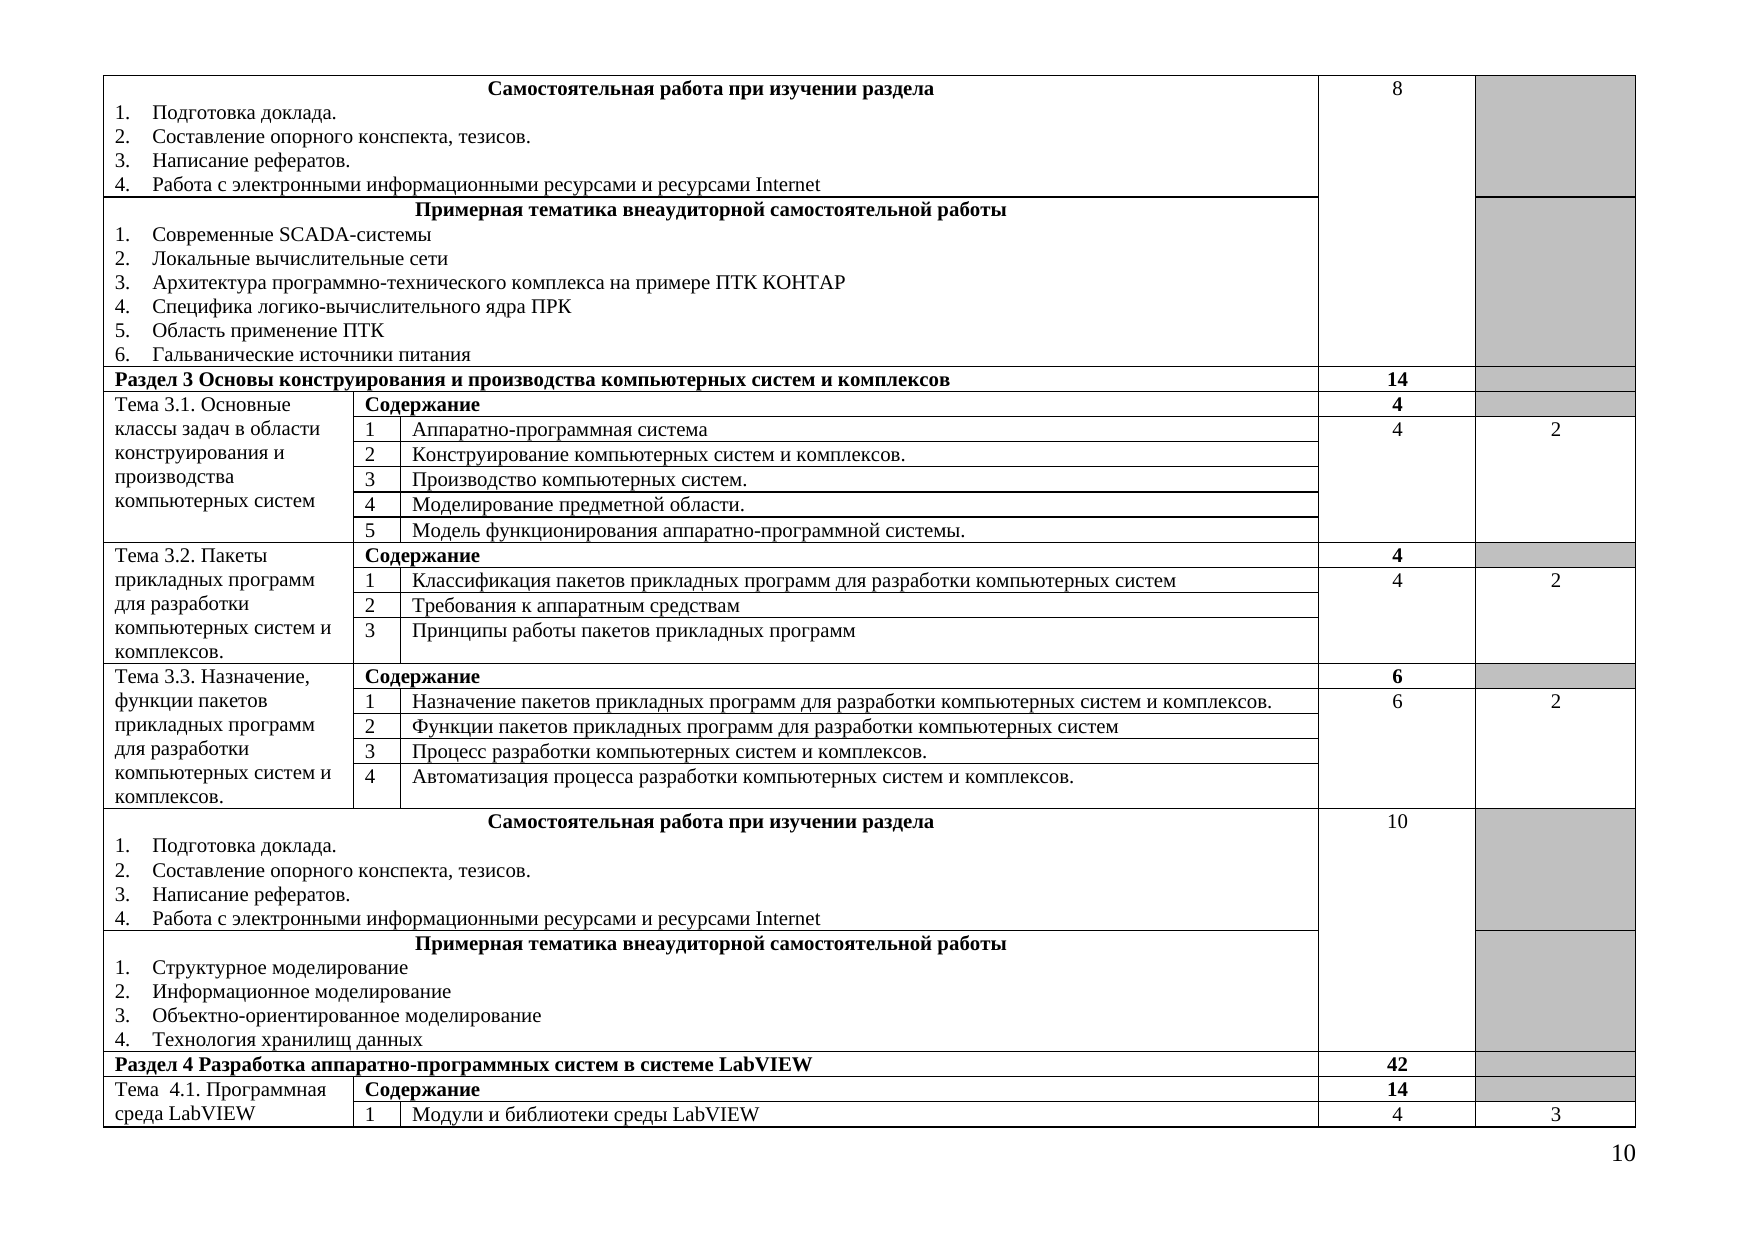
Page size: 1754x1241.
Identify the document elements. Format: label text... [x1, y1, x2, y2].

table_cell 1 [354, 417, 400, 441]
table_cell [1476, 543, 1635, 567]
table_cell 3 [1476, 1102, 1635, 1126]
table_cell 10 [1319, 809, 1475, 1051]
table_cell [1476, 76, 1635, 196]
table_cell Классификация пакетов прикладных программ для разработки компьютерных систем [401, 568, 1318, 592]
table_cell [1476, 367, 1635, 391]
table_cell Производство компьютерных систем. [401, 467, 1318, 491]
table_cell 42 [1319, 1052, 1475, 1076]
table_cell Модули и библиотеки среды LabVIEW [401, 1102, 1318, 1126]
table_cell Раздел 3 Основы конструирования и производства компьютерных систем и комплексов [104, 367, 1318, 391]
table_cell Автоматизация процесса разработки компьютерных систем и комплексов. [401, 764, 1318, 808]
table_cell [1476, 931, 1635, 1051]
table_cell 1 [354, 1102, 400, 1126]
table_cell Тема 3.2. Пакеты прикладных программ для разработки компьютерных систем и комплексов. [104, 543, 353, 663]
table_cell Содержание [354, 392, 1318, 416]
table_cell Тема 4.1. Программная среда LabVIEW [104, 1077, 353, 1126]
table_cell Принципы работы пакетов прикладных программ [401, 618, 1318, 663]
table_cell 6 [1319, 664, 1475, 688]
table_cell 4 [354, 764, 400, 808]
table_cell [1476, 198, 1635, 366]
table_cell Содержание [354, 664, 1318, 688]
table_cell 5 [354, 518, 400, 542]
table_cell Самостоятельная работа при изучении раздела Подготовка доклада. Составление опорного конспекта, тезисов. Написание рефератов. Работа с электронными информационными ресурсами и ресурсами Internet [104, 76, 1318, 196]
table_cell 3 [354, 618, 400, 663]
table_cell 1 [354, 689, 400, 713]
table_cell 2 [354, 714, 400, 738]
table_cell Примерная тематика внеаудиторной самостоятельной работы Структурное моделирование Информационное моделирование Объектно-ориентированное моделирование Технология хранилищ данных [104, 931, 1318, 1051]
table_cell 2 [1476, 417, 1635, 542]
table_cell 2 [354, 442, 400, 466]
table_cell Содержание [354, 543, 1318, 567]
table_cell 3 [354, 739, 400, 763]
table_cell 2 [1476, 568, 1635, 663]
table_cell 4 [354, 493, 400, 516]
table_cell 1 [354, 568, 400, 592]
table_cell 8 [1319, 76, 1475, 366]
table_cell Аппаратно-программная система [401, 417, 1318, 441]
table_cell Самостоятельная работа при изучении раздела Подготовка доклада. Составление опорного конспекта, тезисов. Написание рефератов. Работа с электронными информационными ресурсами и ресурсами Internet [104, 809, 1318, 930]
table_cell [1476, 809, 1635, 930]
table_cell 4 [1319, 543, 1475, 567]
table_cell 2 [354, 593, 400, 617]
table_cell 6 [1319, 689, 1475, 808]
table_cell Моделирование предметной области. [401, 493, 1318, 516]
table_cell 2 [1476, 689, 1635, 808]
table_cell 4 [1319, 568, 1475, 663]
table_cell Тема 3.3. Назначение, функции пакетов прикладных программ для разработки компьютерных систем и комплексов. [104, 664, 353, 808]
table_cell Функции пакетов прикладных программ для разработки компьютерных систем [401, 714, 1318, 738]
table_cell Модель функционирования аппаратно-программной системы. [401, 518, 1318, 542]
table_cell 3 [354, 467, 400, 491]
table_cell Конструирование компьютерных систем и комплексов. [401, 442, 1318, 466]
table_cell Примерная тематика внеаудиторной самостоятельной работы Современные SCADA-системы Локальные вычислительные сети Архитектура программно-технического комплекса на примере ПТК КОНТАР Специфика логико-вычислительного ядра ПРК Область применение ПТК Гальванические источники питания [104, 198, 1318, 366]
table_cell Тема 3.1. Основные классы задач в области конструирования и производства компьютерных систем [104, 392, 353, 542]
table_cell [1476, 1052, 1635, 1076]
table_cell 14 [1319, 1077, 1475, 1101]
table_cell 4 [1319, 392, 1475, 416]
table_cell 4 [1319, 1102, 1475, 1126]
table_cell 14 [1319, 367, 1475, 391]
table_cell 4 [1319, 417, 1475, 542]
table_cell [1476, 1077, 1635, 1101]
table_cell Раздел 4 Разработка аппаратно-программных систем в системе LabVIEW [104, 1052, 1318, 1076]
table_cell Назначение пакетов прикладных программ для разработки компьютерных систем и комплексов. [401, 689, 1318, 713]
table_cell [1476, 664, 1635, 688]
table_cell Процесс разработки компьютерных систем и комплексов. [401, 739, 1318, 763]
table_cell Содержание [354, 1077, 1318, 1101]
table_cell Требования к аппаратным средствам [401, 593, 1318, 617]
table_cell [1476, 392, 1635, 416]
